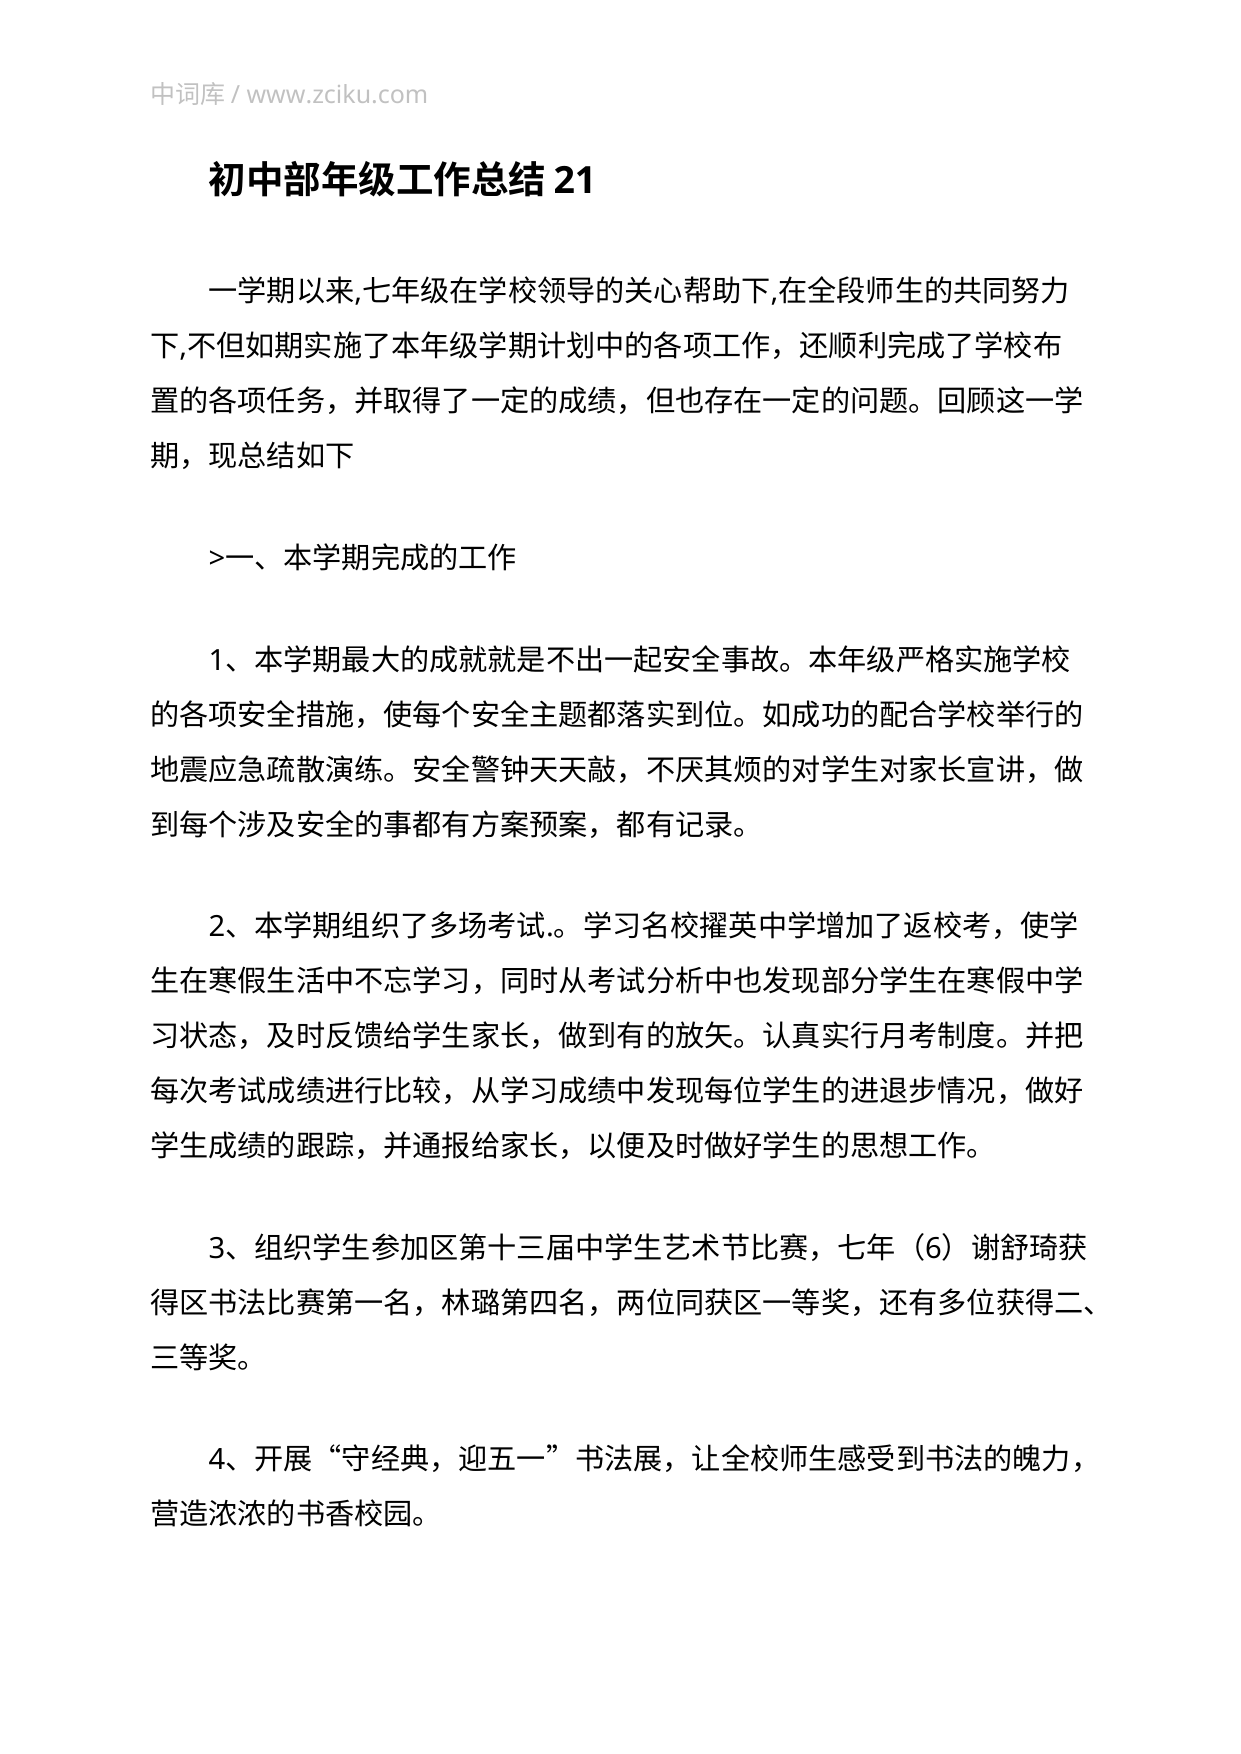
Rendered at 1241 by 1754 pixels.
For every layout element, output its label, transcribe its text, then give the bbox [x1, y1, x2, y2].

text 4、开展“守经典，迎五一”书法展，让全校师生感受到书法的魄力，营造浓浓的书香校园。 [150, 1436, 1090, 1533]
text 2、本学期组织了多场考试.。学习名校擢英中学增加了返校考，使学生在寒假生活中不忘学习，同时从考试分析中也发现部分学生在寒假中学习状态，及时反馈给学生家长，做到有的放矢。认真实行月考制度。并把每次考试成绩进行比较，从学习成绩中发现每位学生的进退步情况，做好学生成绩的跟踪，并通报给家长，以便及时做好学生的思想工作。 [150, 903, 1090, 1165]
text 一学期以来,七年级在学校领导的关心帮助下,在全段师生的共同努力下,不但如期实施了本年级学期计划中的各项工作，还顺利完成了学校布置的各项任务，并取得了一定的成绩，但也存在一定的问题。回顾这一学期，现总结如下 [150, 268, 1090, 475]
text >一、本学期完成的工作 [150, 534, 1090, 577]
text 1、本学期最大的成就就是不出一起安全事故。本年级严格实施学校的各项安全措施，使每个安全主题都落实到位。如成功的配合学校举行的地震应急疏散演练。安全警钟天天敲，不厌其烦的对学生对家长宣讲，做到每个涉及安全的事都有方案预案，都有记录。 [150, 636, 1090, 843]
text 初中部年级工作总结21 [150, 150, 1090, 204]
text 3、组织学生参加区第十三届中学生艺术节比赛，七年（6）谢舒琦获得区书法比赛第一名，林璐第四名，两位同获区一等奖，还有多位获得二、三等奖。 [150, 1224, 1090, 1376]
